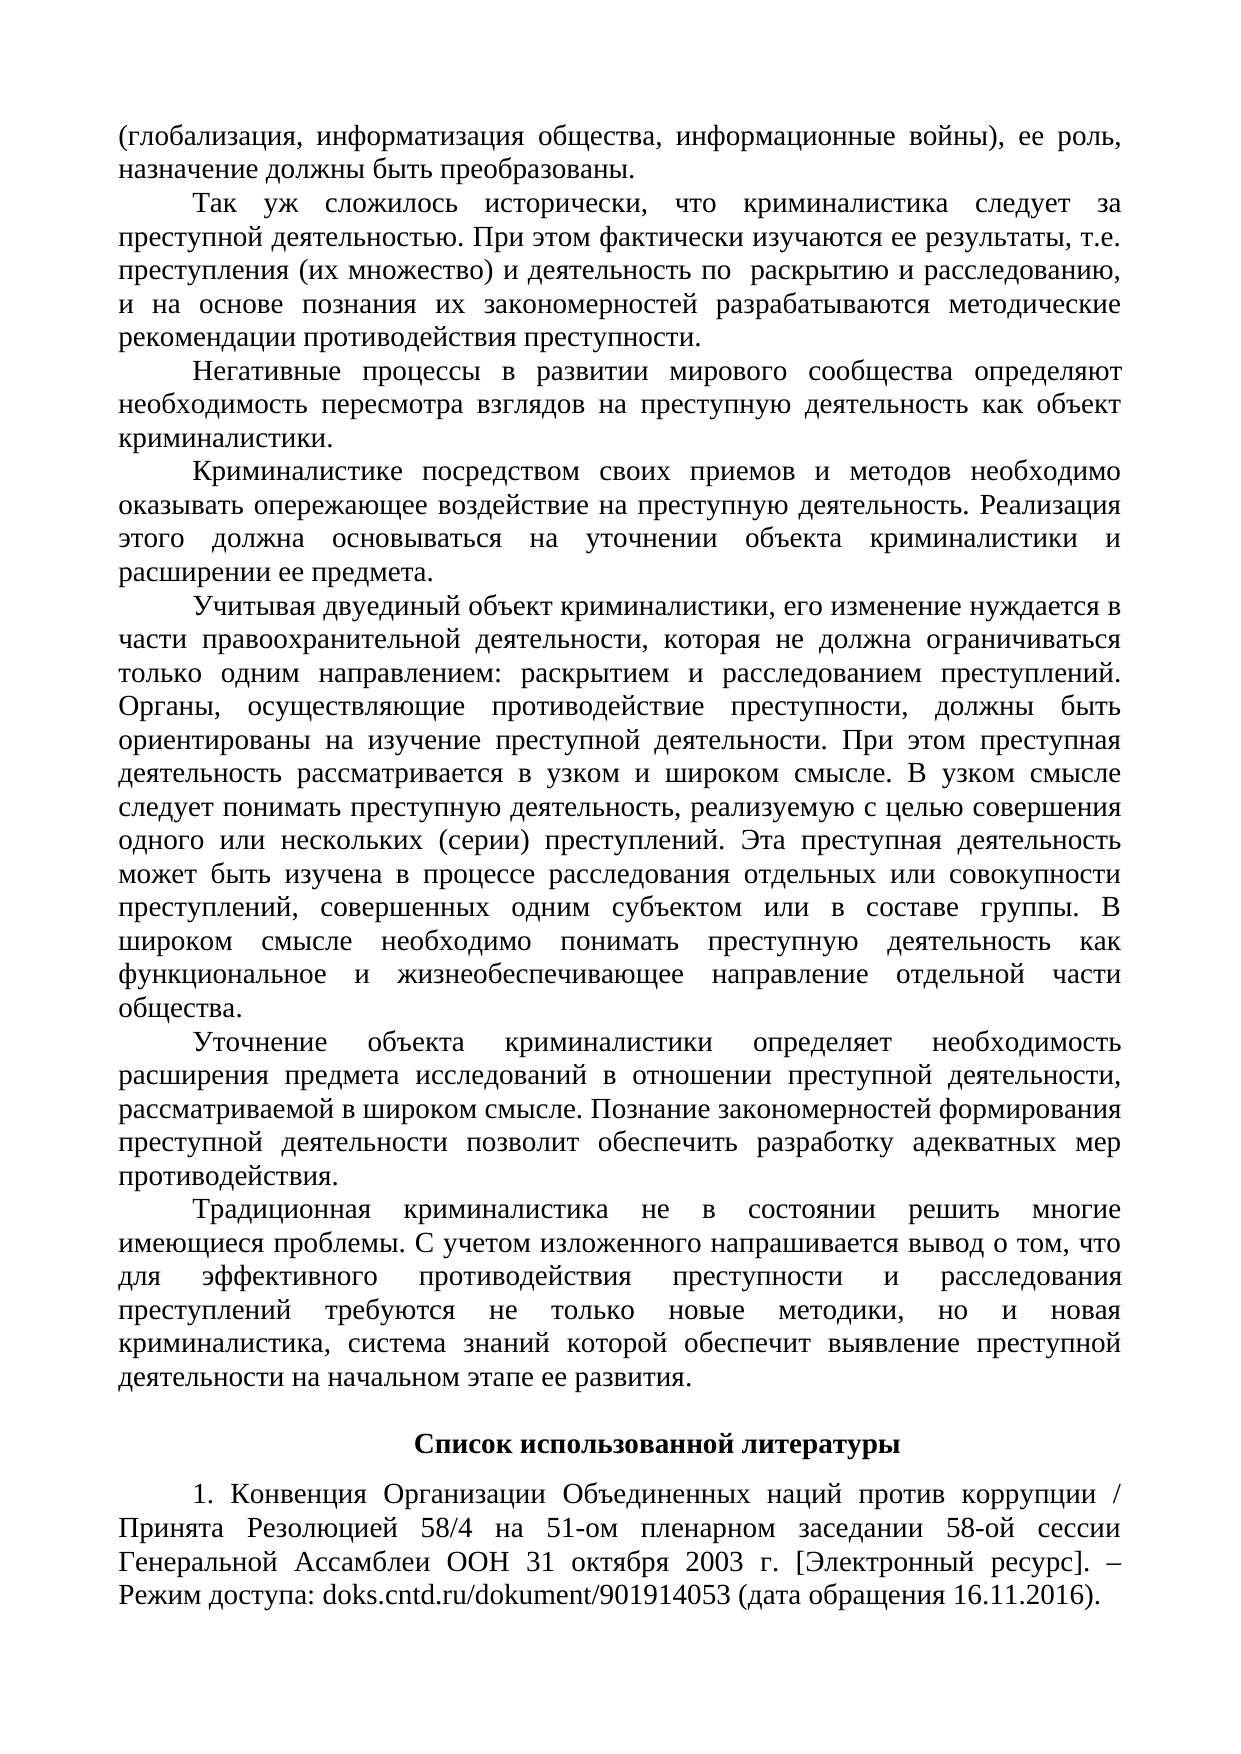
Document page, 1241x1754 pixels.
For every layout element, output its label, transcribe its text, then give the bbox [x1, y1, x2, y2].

text Так уж сложилось исторически, что криминалистика следует за преступной деятельностью. При этом фактически изучаются ее результаты, т.е. преступления (их множество) и деятельность по раскрытию и расследованию, и на основе познания их закономерностей разрабатываются методические рекомендации противодействия преступности. [118, 185, 1122, 353]
text 1. Конвенция Организации Объединенных наций против коррупции / Принята Резолюцией 58/4 на 51-ом пленарном заседании 58-ой сессии Генеральной Ассамблеи ООН 31 октября 2003 г. [Электронный ресурс]. – Режим доступа: doks.cntd.ru/dokument/901914053 (дата обращения 16.11.2016). [118, 1477, 1122, 1611]
text Учитывая двуединый объект криминалистики, его изменение нуждается в части правоохранительной деятельности, которая не должна ограничиваться только одним направлением: раскрытием и расследованием преступлений. Органы, осуществляющие противодействие преступности, должны быть ориентированы на изучение преступной деятельности. При этом преступная деятельность рассматривается в узком и широком смысле. В узком смысле следует понимать преступную деятельность, реализуемую с целью совершения одного или нескольких (серии) преступлений. Эта преступная деятельность может быть изучена в процессе расследования отдельных или совокупности преступлений, совершенных одним субъектом или в составе группы. В широком смысле необходимо понимать преступную деятельность как функциональное и жизнеобеспечивающее направление отдельной части общества. [118, 588, 1122, 1024]
text Негативные процессы в развитии мирового сообщества определяют необходимость пересмотра взглядов на преступную деятельность как объект криминалистики. [118, 353, 1122, 453]
text Традиционная криминалистика не в состоянии решить многие имеющиеся проблемы. С учетом изложенного напрашивается вывод о том, что для эффективного противодействия преступности и расследования преступлений требуются не только новые методики, но и новая криминалистика, система знаний которой обеспечит выявление преступной деятельности на начальном этапе ее развития. [118, 1191, 1122, 1393]
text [118, 118, 1122, 185]
text Криминалистике посредством своих приемов и методов необходимо оказывать опережающее воздействие на преступную деятельность. Реализация этого должна основываться на уточнении объекта криминалистики и расширении ее предмета. [118, 453, 1122, 588]
text Список использованной литературы [118, 1426, 1122, 1460]
text Уточнение объекта криминалистики определяет необходимость расширения предмета исследований в отношении преступной деятельности, рассматриваемой в широком смысле. Познание закономерностей формирования преступной деятельности позволит обеспечить разработку адекватных мер противодействия. [118, 1024, 1122, 1191]
